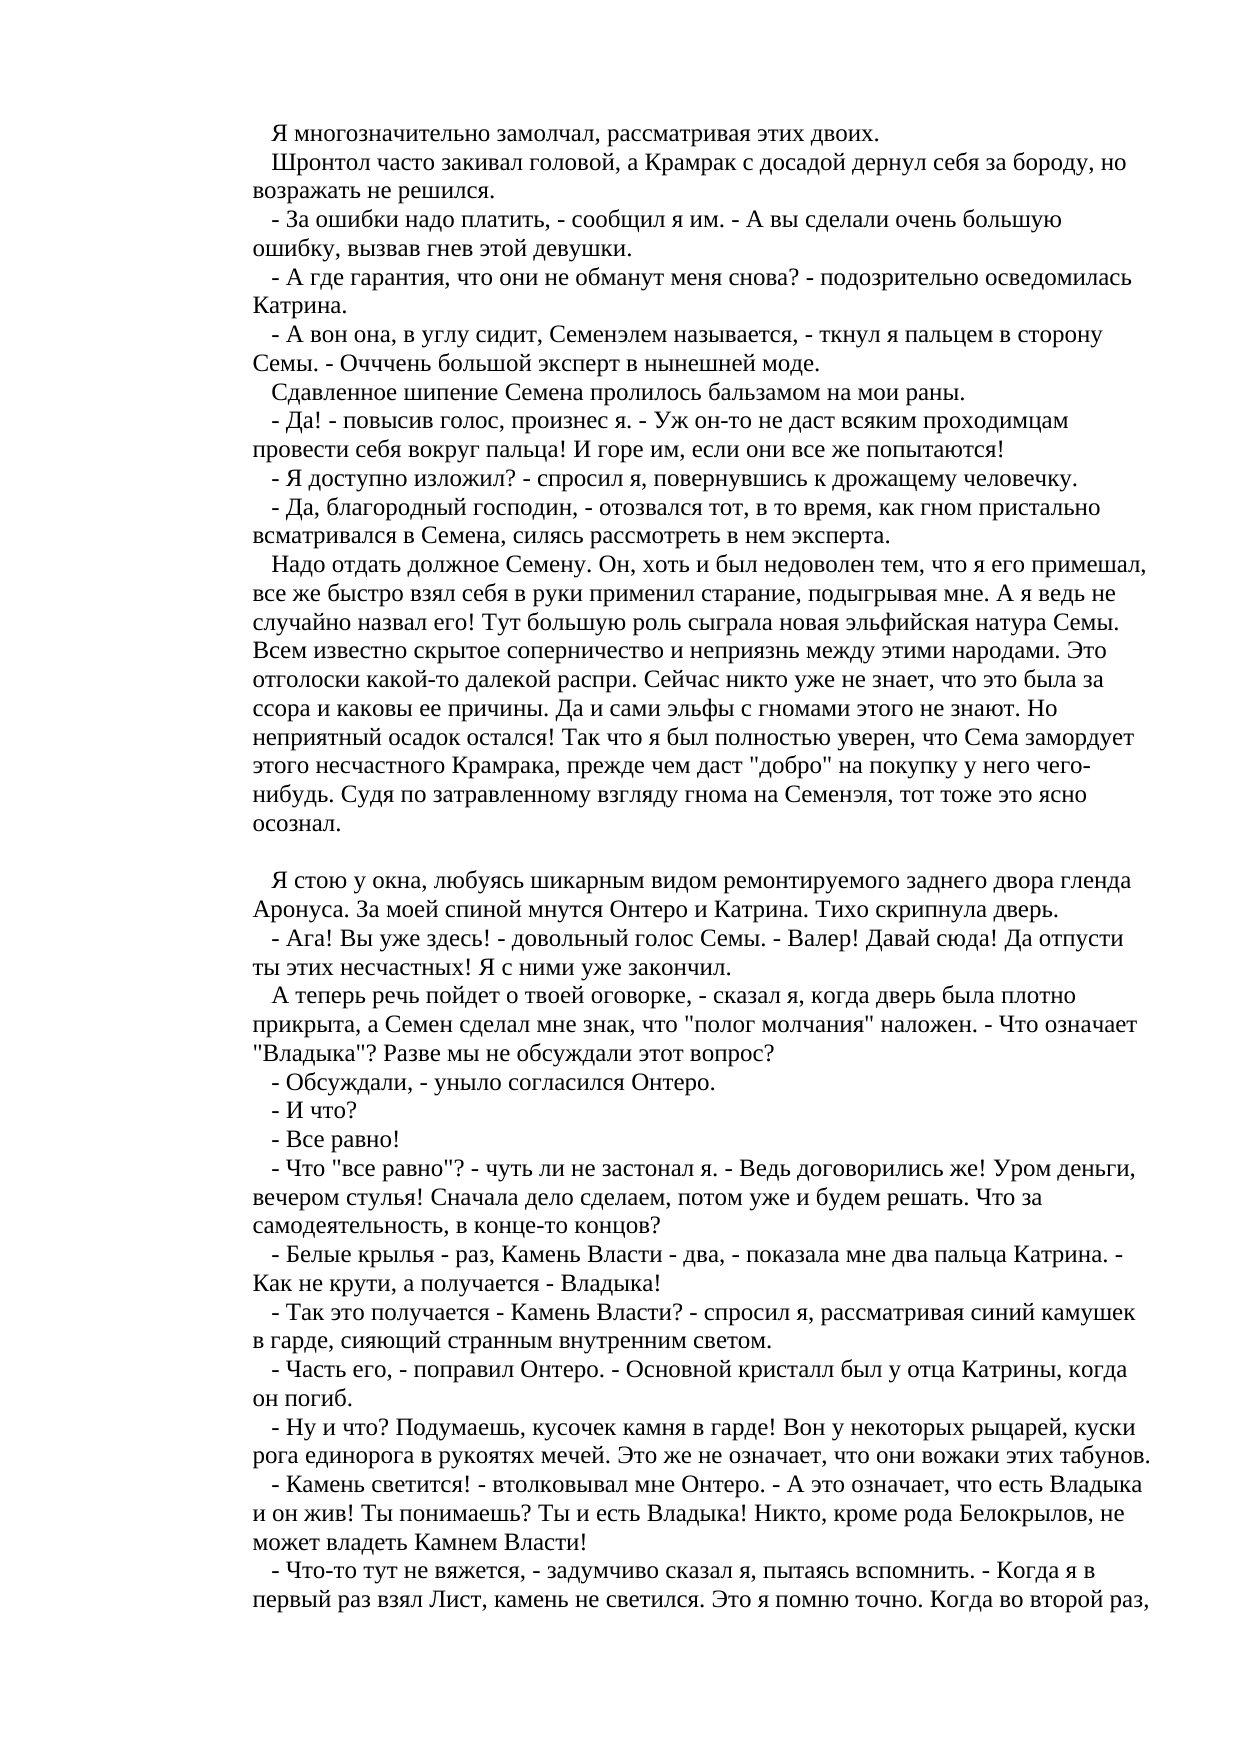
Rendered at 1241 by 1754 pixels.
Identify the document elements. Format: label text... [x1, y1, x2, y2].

text - Да, благородный господин, - отозвался тот, в то время, как гном пристально всматривался в Семена, силясь рассмотреть в нем эксперта. [252, 492, 1152, 549]
text - А где гарантия, что они не обманут меня снова? - подозрительно осведомилась Катрина. [252, 262, 1152, 319]
text - Камень светится! - втолковывал мне Онтеро. - А это означает, что есть Владыка и он жив! Ты понимаешь? Ты и есть Владыка! Никто, кроме рода Белокрылов, не может владеть Камнем Власти! [252, 1469, 1152, 1556]
text А теперь речь пойдет о твоей оговорке, - сказал я, когда дверь была плотно прикрыта, а Семен сделал мне знак, что "полог молчания" наложен. - Что означает "Владыка"? Разве мы не обсуждали этот вопрос? [252, 981, 1152, 1067]
text - Что "все равно"? - чуть ли не застонал я. - Ведь договорились же! Уром деньги, вечером стулья! Сначала дело сделаем, потом уже и будем решать. Что за самодеятельность, в конце-то концов? [252, 1153, 1152, 1239]
text - Ну и что? Подумаешь, кусочек камня в гарде! Вон у некоторых рыцарей, куски рога единорога в рукоятях мечей. Это же не означает, что они вожаки этих табунов. [252, 1412, 1152, 1469]
text Я многозначительно замолчал, рассматривая этих двоих. [252, 118, 1152, 147]
text - Белые крылья - раз, Камень Власти - два, - показала мне два пальца Катрина. - Как не крути, а получается - Владыка! [252, 1239, 1152, 1297]
text - Все равно! [252, 1124, 1152, 1153]
text Я стою у окна, любуясь шикарным видом ремонтируемого заднего двора гленда Аронуса. За моей спиной мнутся Онтеро и Катрина. Тихо скрипнула дверь. [252, 866, 1152, 923]
text Шронтол часто закивал головой, а Крамрак с досадой дернул себя за бороду, но возражать не решился. [252, 147, 1152, 204]
text Сдавленное шипение Семена пролилось бальзамом на мои раны. [252, 377, 1152, 406]
text - Ага! Вы уже здесь! - довольный голос Семы. - Валер! Давай сюда! Да отпусти ты этих несчастных! Я с ними уже закончил. [252, 923, 1152, 981]
text - Часть его, - поправил Онтеро. - Основной кристалл был у отца Катрины, когда он погиб. [252, 1354, 1152, 1412]
text - И что? [252, 1096, 1152, 1124]
text - Я доступно изложил? - спросил я, повернувшись к дрожащему человечку. [252, 463, 1152, 492]
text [252, 1556, 1152, 1613]
text - Обсуждали, - уныло согласился Онтеро. [252, 1067, 1152, 1096]
text - Да! - повысив голос, произнес я. - Уж он-то не даст всяким проходимцам провести себя вокруг пальца! И горе им, если они все же попытаются! [252, 406, 1152, 463]
text - Так это получается - Камень Власти? - спросил я, рассматривая синий камушек в гарде, сияющий странным внутренним светом. [252, 1297, 1152, 1354]
text - А вон она, в углу сидит, Семенэлем называется, - ткнул я пальцем в сторону Семы. - Очччень большой эксперт в нынешней моде. [252, 319, 1152, 377]
text - За ошибки надо платить, - сообщил я им. - А вы сделали очень большую ошибку, вызвав гнев этой девушки. [252, 204, 1152, 262]
text Надо отдать должное Семену. Он, хоть и был недоволен тем, что я его примешал, все же быстро взял себя в руки применил старание, подыгрывая мне. А я ведь не случайно назвал его! Тут большую роль сыграла новая эльфийская натура Семы. Всем известно скрытое соперничество и неприязнь между этими народами. Это отголоски какой-то далекой распри. Сейчас никто уже не знает, что это была за ссора и каковы ее причины. Да и сами эльфы с гномами этого не знают. Но неприятный осадок остался! Так что я был полностью уверен, что Сема замордует этого несчастного Крамрака, прежде чем даст "добро" на покупку у него чего-нибудь. Судя по затравленному взгляду гнома на Семенэля, тот тоже это ясно осознал. [252, 549, 1152, 837]
